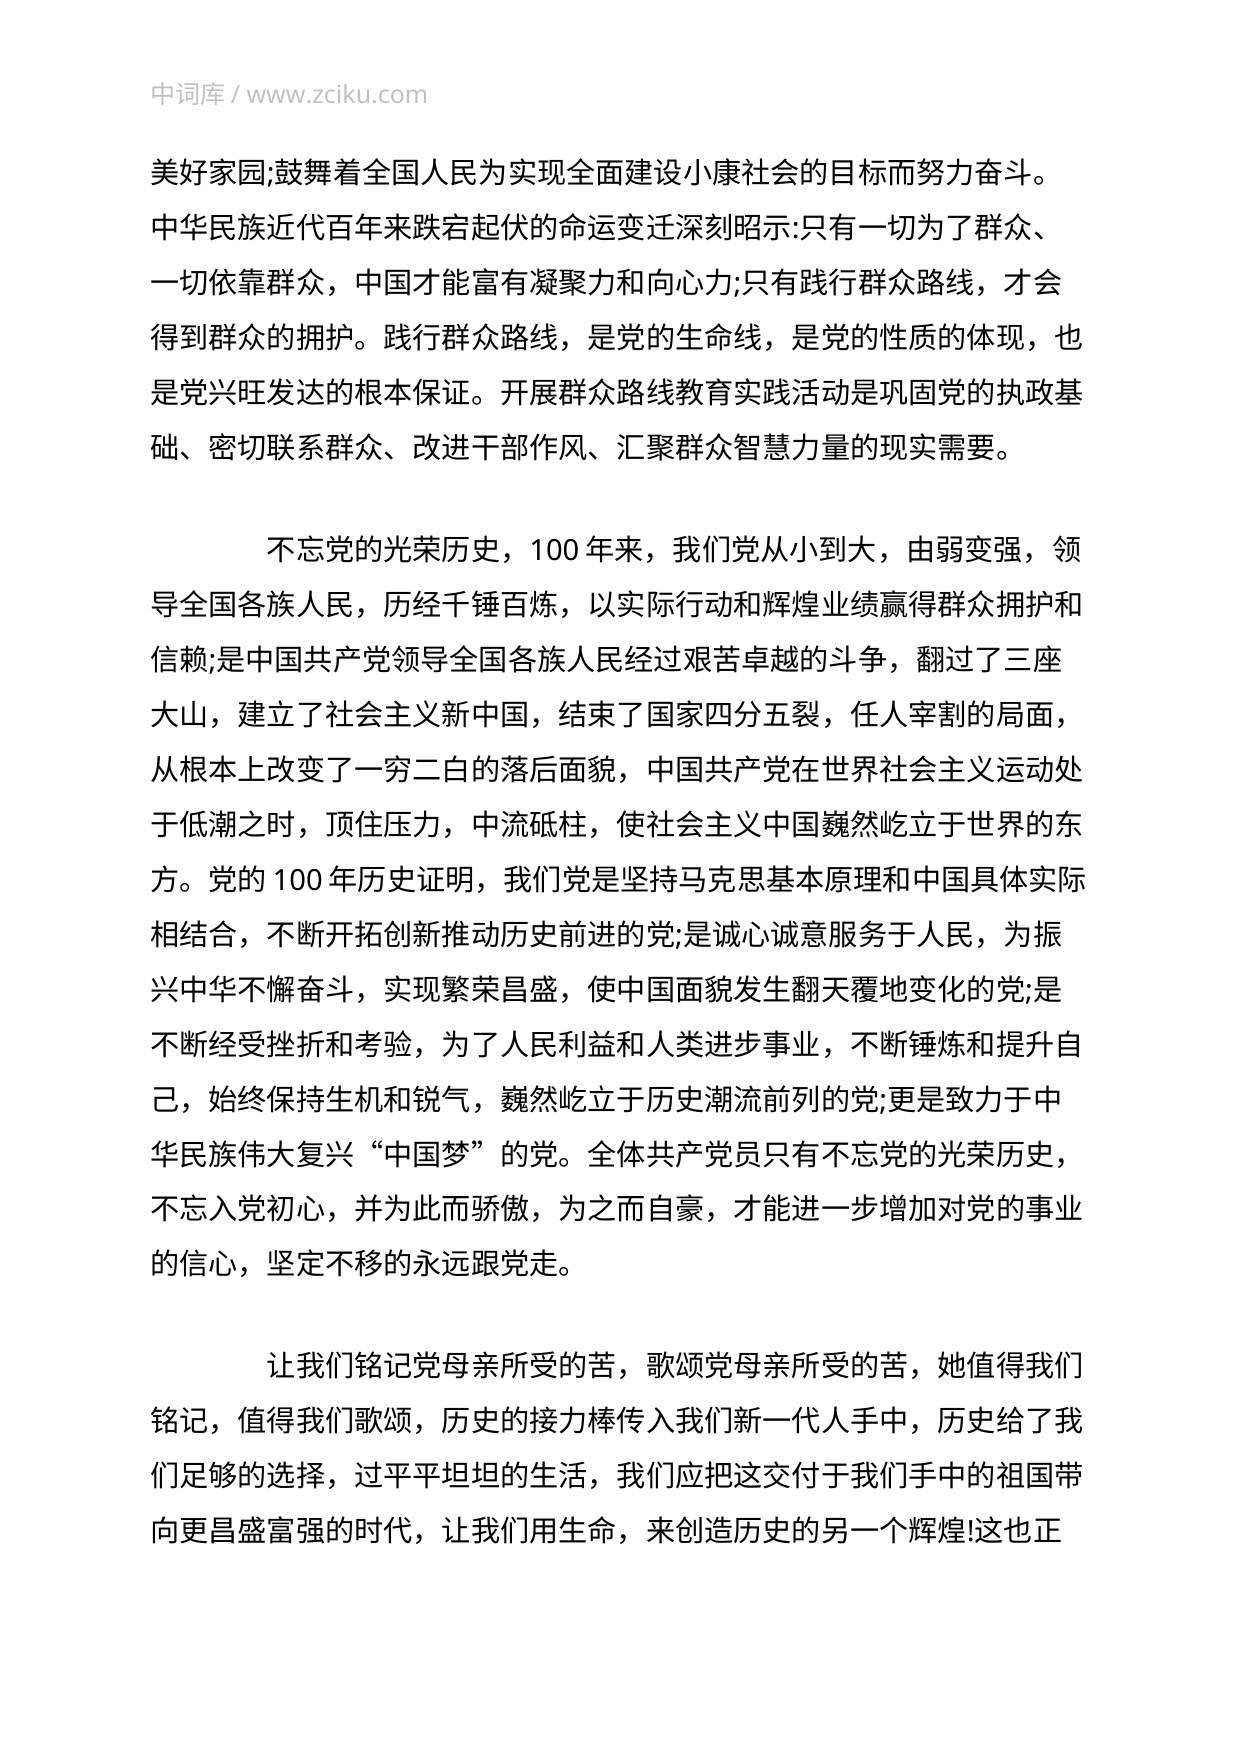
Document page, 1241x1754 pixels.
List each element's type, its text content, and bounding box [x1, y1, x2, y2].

text 不忘党的光荣历史，100年来，我们党从小到大，由弱变强，领导全国各族人民，历经千锤百炼，以实际行动和辉煌业绩赢得群众拥护和信赖;是中国共产党领导全国各族人民经过艰苦卓越的斗争，翻过了三座大山，建立了社会主义新中国，结束了国家四分五裂，任人宰割的局面，从根本上改变了一穷二白的落后面貌，中国共产党在世界社会主义运动处于低潮之时，顶住压力，中流砥柱，使社会主义中国巍然屹立于世界的东方。党的100年历史证明，我们党是坚持马克思基本原理和中国具体实际相结合，不断开拓创新推动历史前进的党;是诚心诚意服务于人民，为振兴中华不懈奋斗，实现繁荣昌盛，使中国面貌发生翻天覆地变化的党;是不断经受挫折和考验，为了人民利益和人类进步事业，不断锤炼和提升自己，始终保持生机和锐气，巍然屹立于历史潮流前列的党;更是致力于中华民族伟大复兴“中国梦”的党。全体共产党员只有不忘党的光荣历史，不忘入党初心，并为此而骄傲，为之而自豪，才能进一步增加对党的事业的信心，坚定不移的永远跟党走。 [150, 527, 1090, 1283]
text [150, 150, 1090, 467]
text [150, 1343, 1090, 1550]
